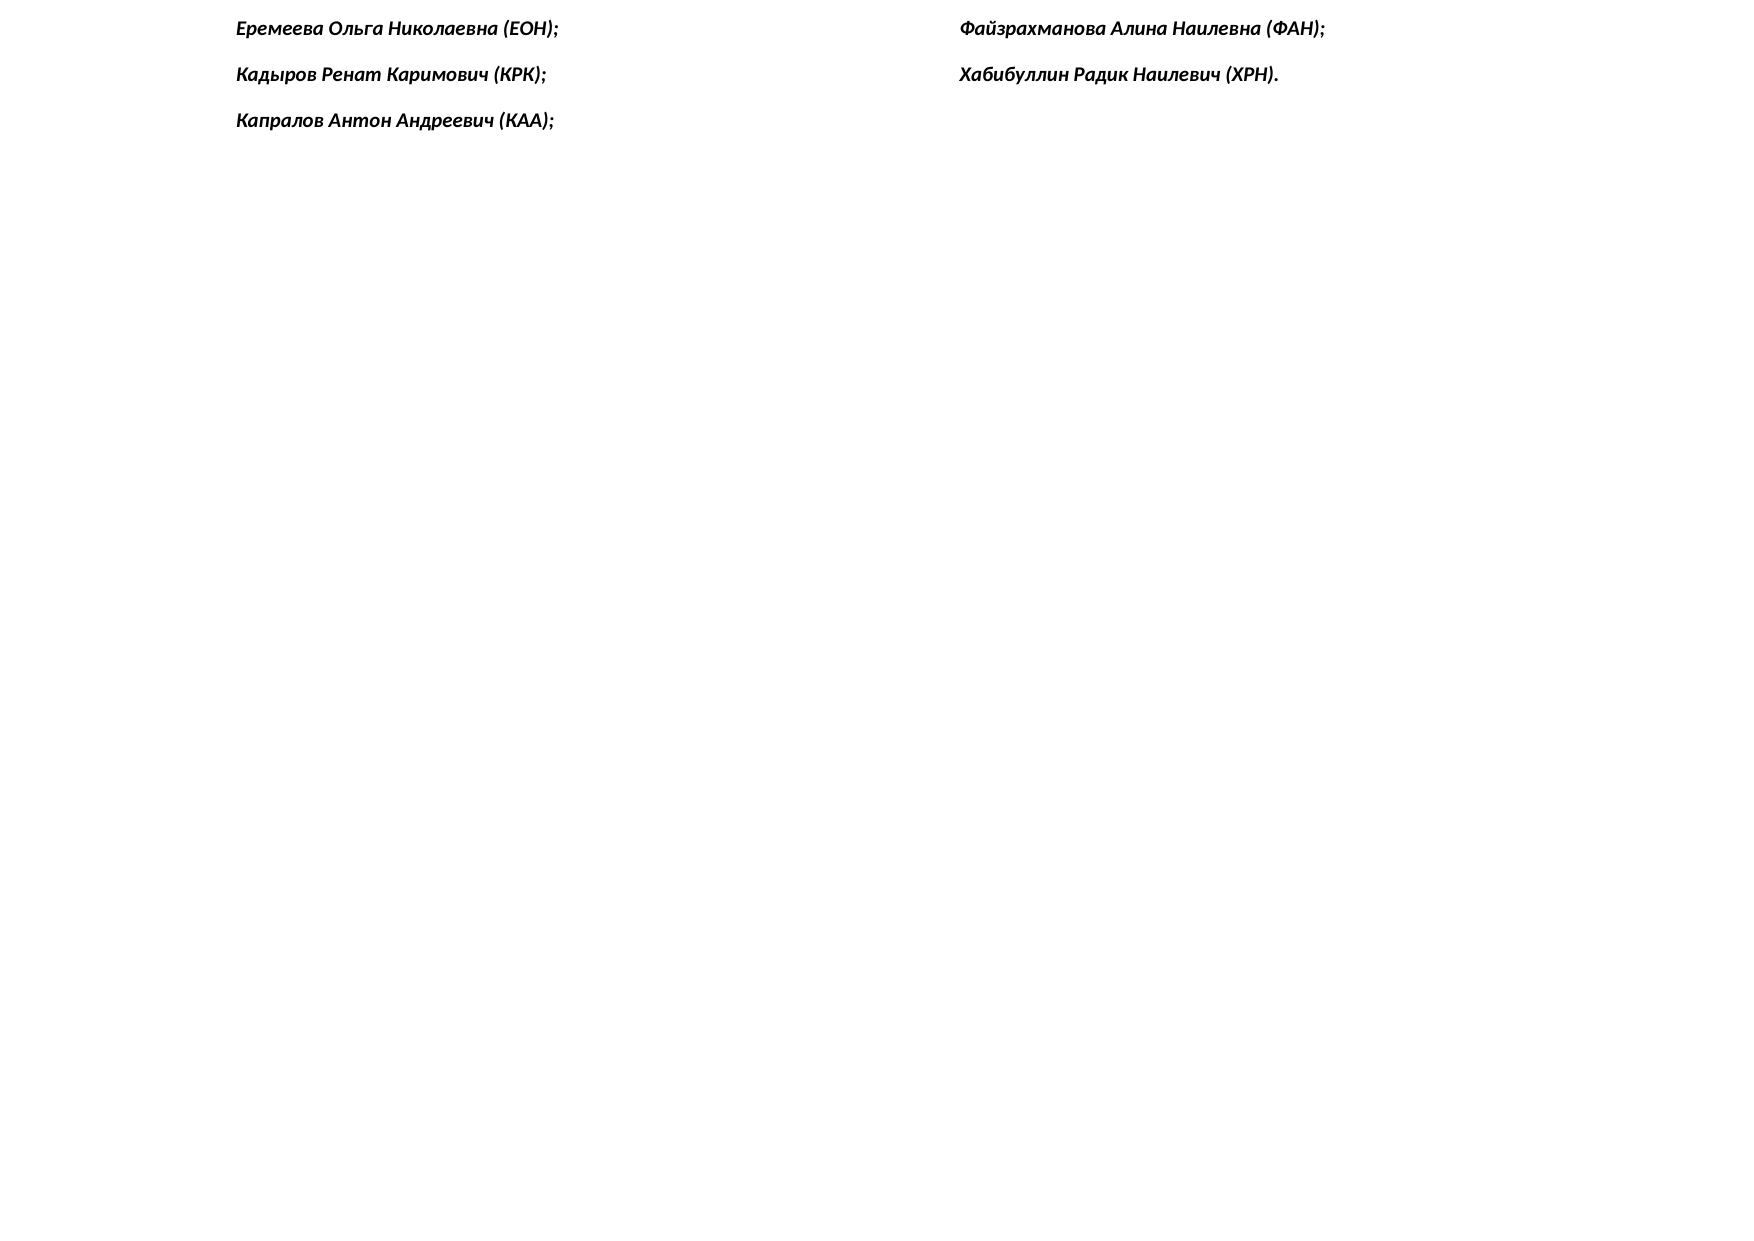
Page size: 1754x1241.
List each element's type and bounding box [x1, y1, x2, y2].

table_header [59, 15, 817, 205]
table_header [818, 15, 1576, 205]
